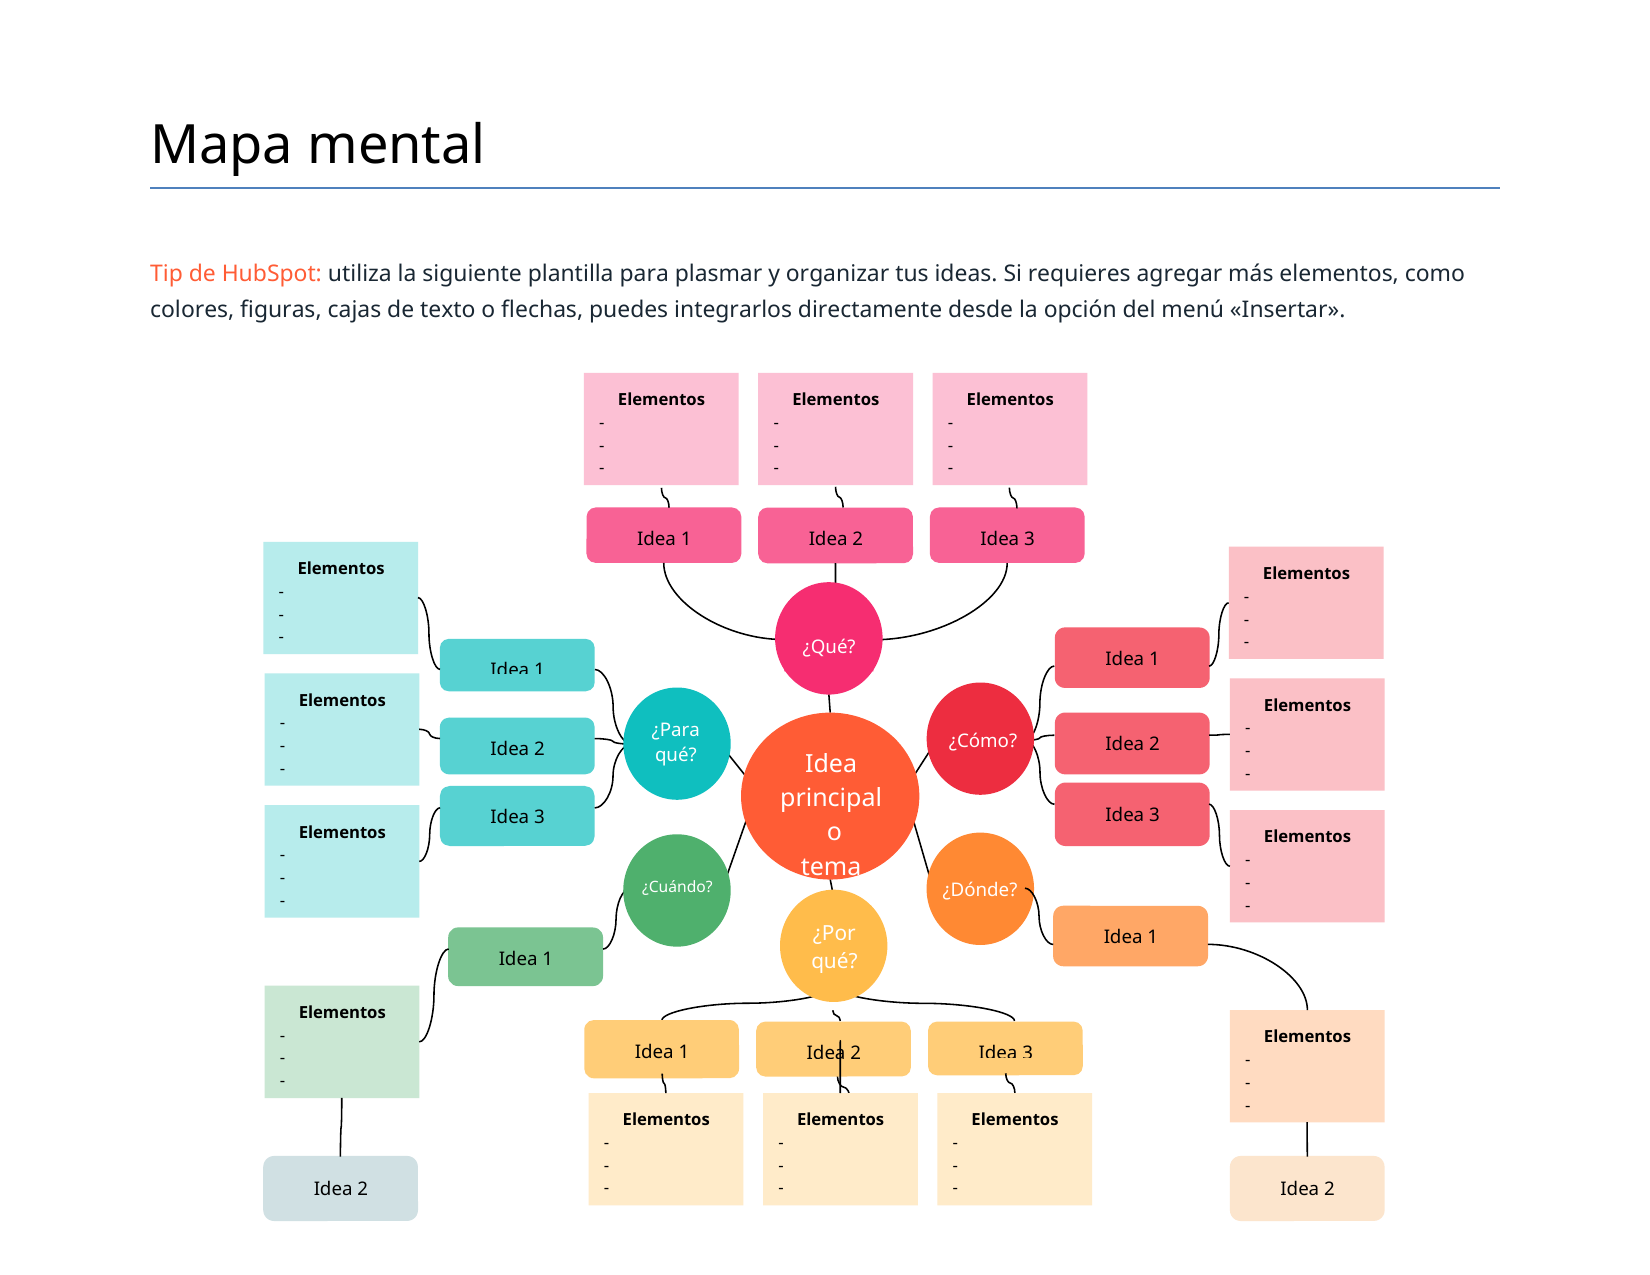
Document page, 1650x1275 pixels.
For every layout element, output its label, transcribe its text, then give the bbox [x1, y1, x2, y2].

title Mapa mental [150, 105, 1500, 187]
text Tip de HubSpot: utiliza la siguiente plantilla para plasmar y organizar tus ideas. Si requieres agregar más elementos, como colores, figuras, cajas de texto o flechas, puedes integrarlos directamente desde la opción del menú «Insertar». [150, 257, 1500, 324]
